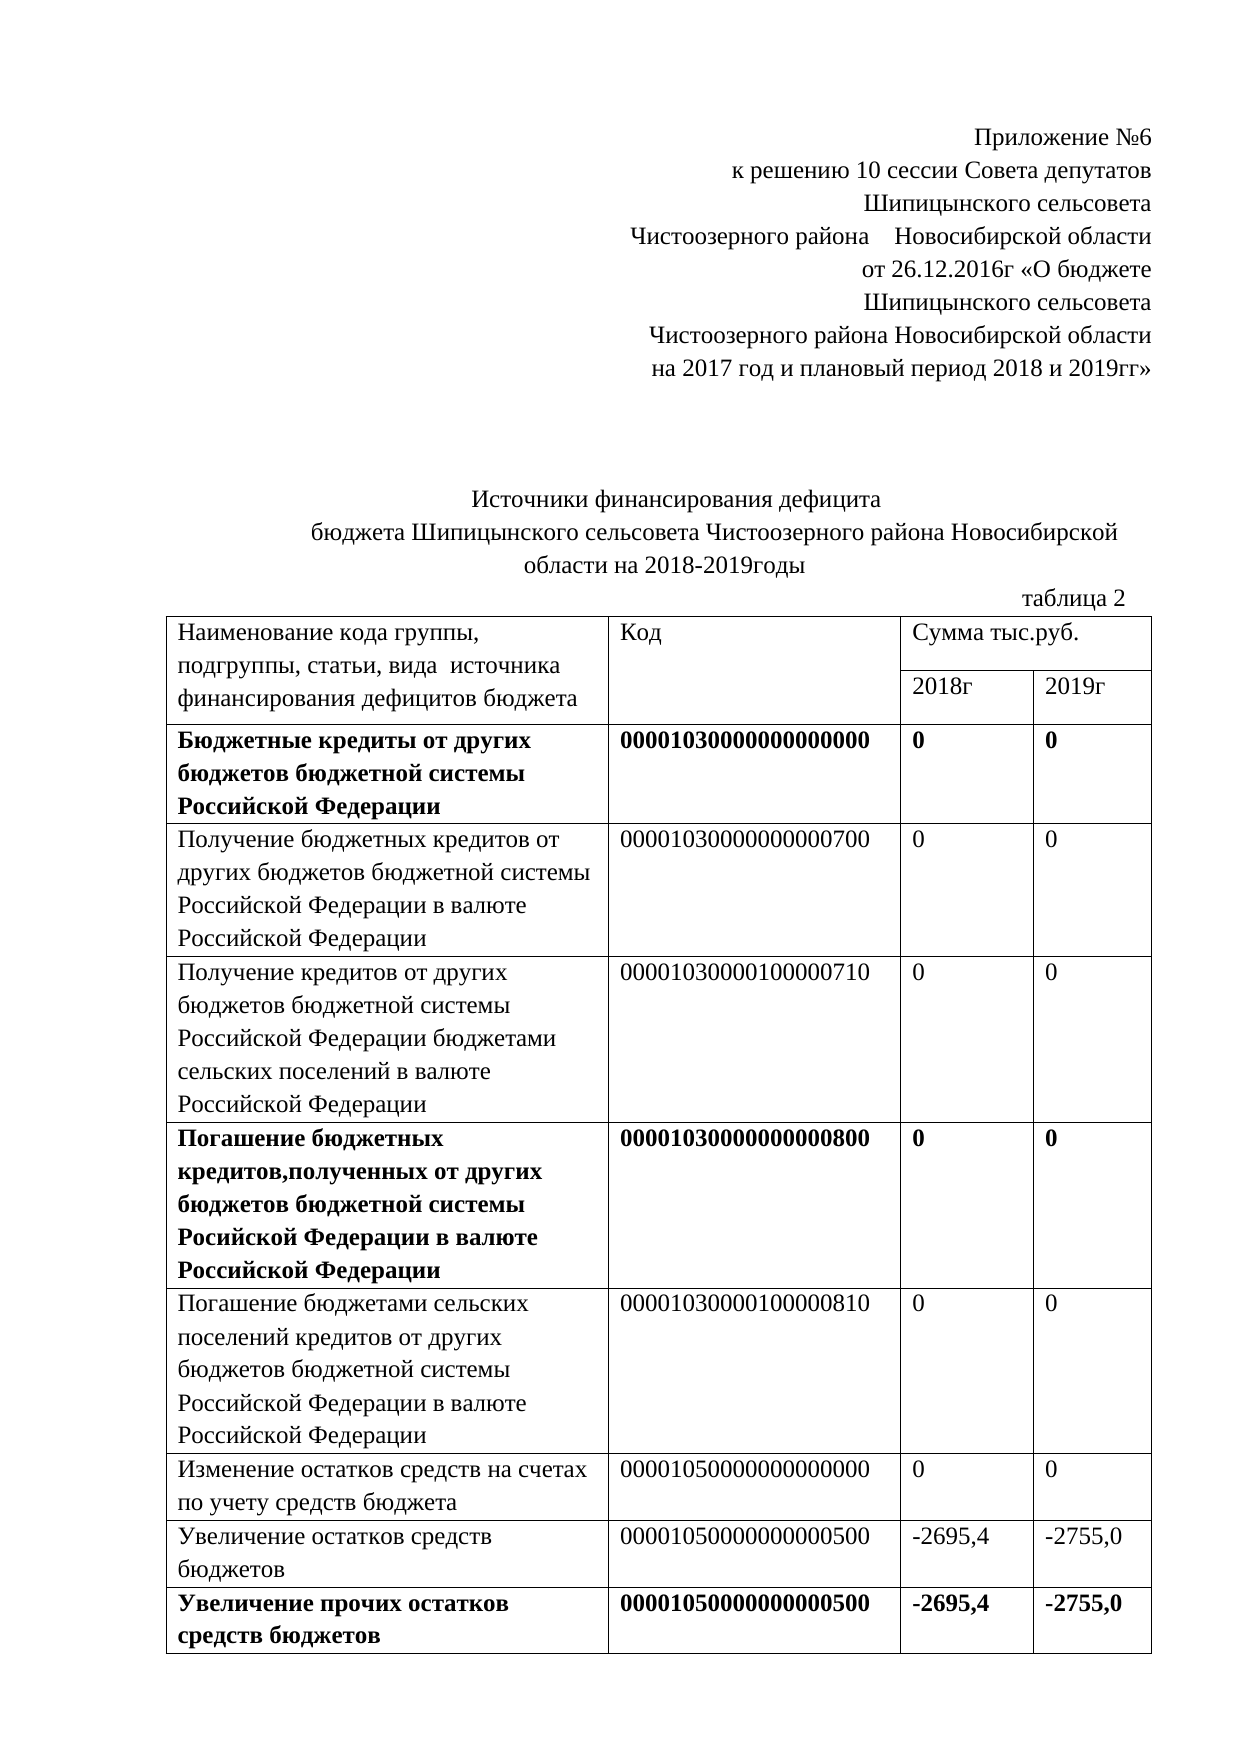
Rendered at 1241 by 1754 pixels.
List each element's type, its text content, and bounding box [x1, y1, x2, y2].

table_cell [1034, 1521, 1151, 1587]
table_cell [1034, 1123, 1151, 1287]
text к решению 10 сессии Совета депутатов Шипицынского сельсовета [177, 155, 1152, 216]
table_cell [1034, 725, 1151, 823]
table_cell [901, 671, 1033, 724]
text Чистоозерного района Новосибирской области от 26.12.2016г «О бюджете [177, 221, 1152, 282]
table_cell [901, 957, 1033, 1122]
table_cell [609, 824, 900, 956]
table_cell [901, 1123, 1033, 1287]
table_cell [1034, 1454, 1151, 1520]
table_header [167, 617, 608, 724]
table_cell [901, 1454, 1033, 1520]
text Приложение №6 [177, 122, 1152, 150]
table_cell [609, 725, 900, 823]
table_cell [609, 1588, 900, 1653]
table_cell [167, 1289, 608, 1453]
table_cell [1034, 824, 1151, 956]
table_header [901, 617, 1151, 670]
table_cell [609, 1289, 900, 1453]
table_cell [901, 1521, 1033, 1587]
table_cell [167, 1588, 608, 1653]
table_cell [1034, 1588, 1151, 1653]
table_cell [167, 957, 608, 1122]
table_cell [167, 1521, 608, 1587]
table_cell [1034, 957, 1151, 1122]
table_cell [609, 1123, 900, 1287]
text таблица 2 [177, 583, 1152, 612]
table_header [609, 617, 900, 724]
text Шипицынского сельсовета [177, 287, 1152, 316]
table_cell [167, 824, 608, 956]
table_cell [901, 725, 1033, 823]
text Чистоозерного района Новосибирской области [177, 320, 1152, 348]
text на 2017 год и плановый период 2018 и 2019гг» [177, 353, 1152, 382]
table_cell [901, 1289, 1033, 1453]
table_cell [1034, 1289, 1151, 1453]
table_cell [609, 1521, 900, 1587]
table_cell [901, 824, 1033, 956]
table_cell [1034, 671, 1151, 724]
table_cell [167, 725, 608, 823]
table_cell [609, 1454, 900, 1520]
text Источники финансирования дефицита [177, 484, 1152, 513]
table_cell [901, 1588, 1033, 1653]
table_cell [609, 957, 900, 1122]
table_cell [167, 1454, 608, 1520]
text бюджета Шипицынского сельсовета Чистоозерного района Новосибирской области на 2018-2019годы [177, 517, 1152, 579]
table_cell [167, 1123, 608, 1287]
